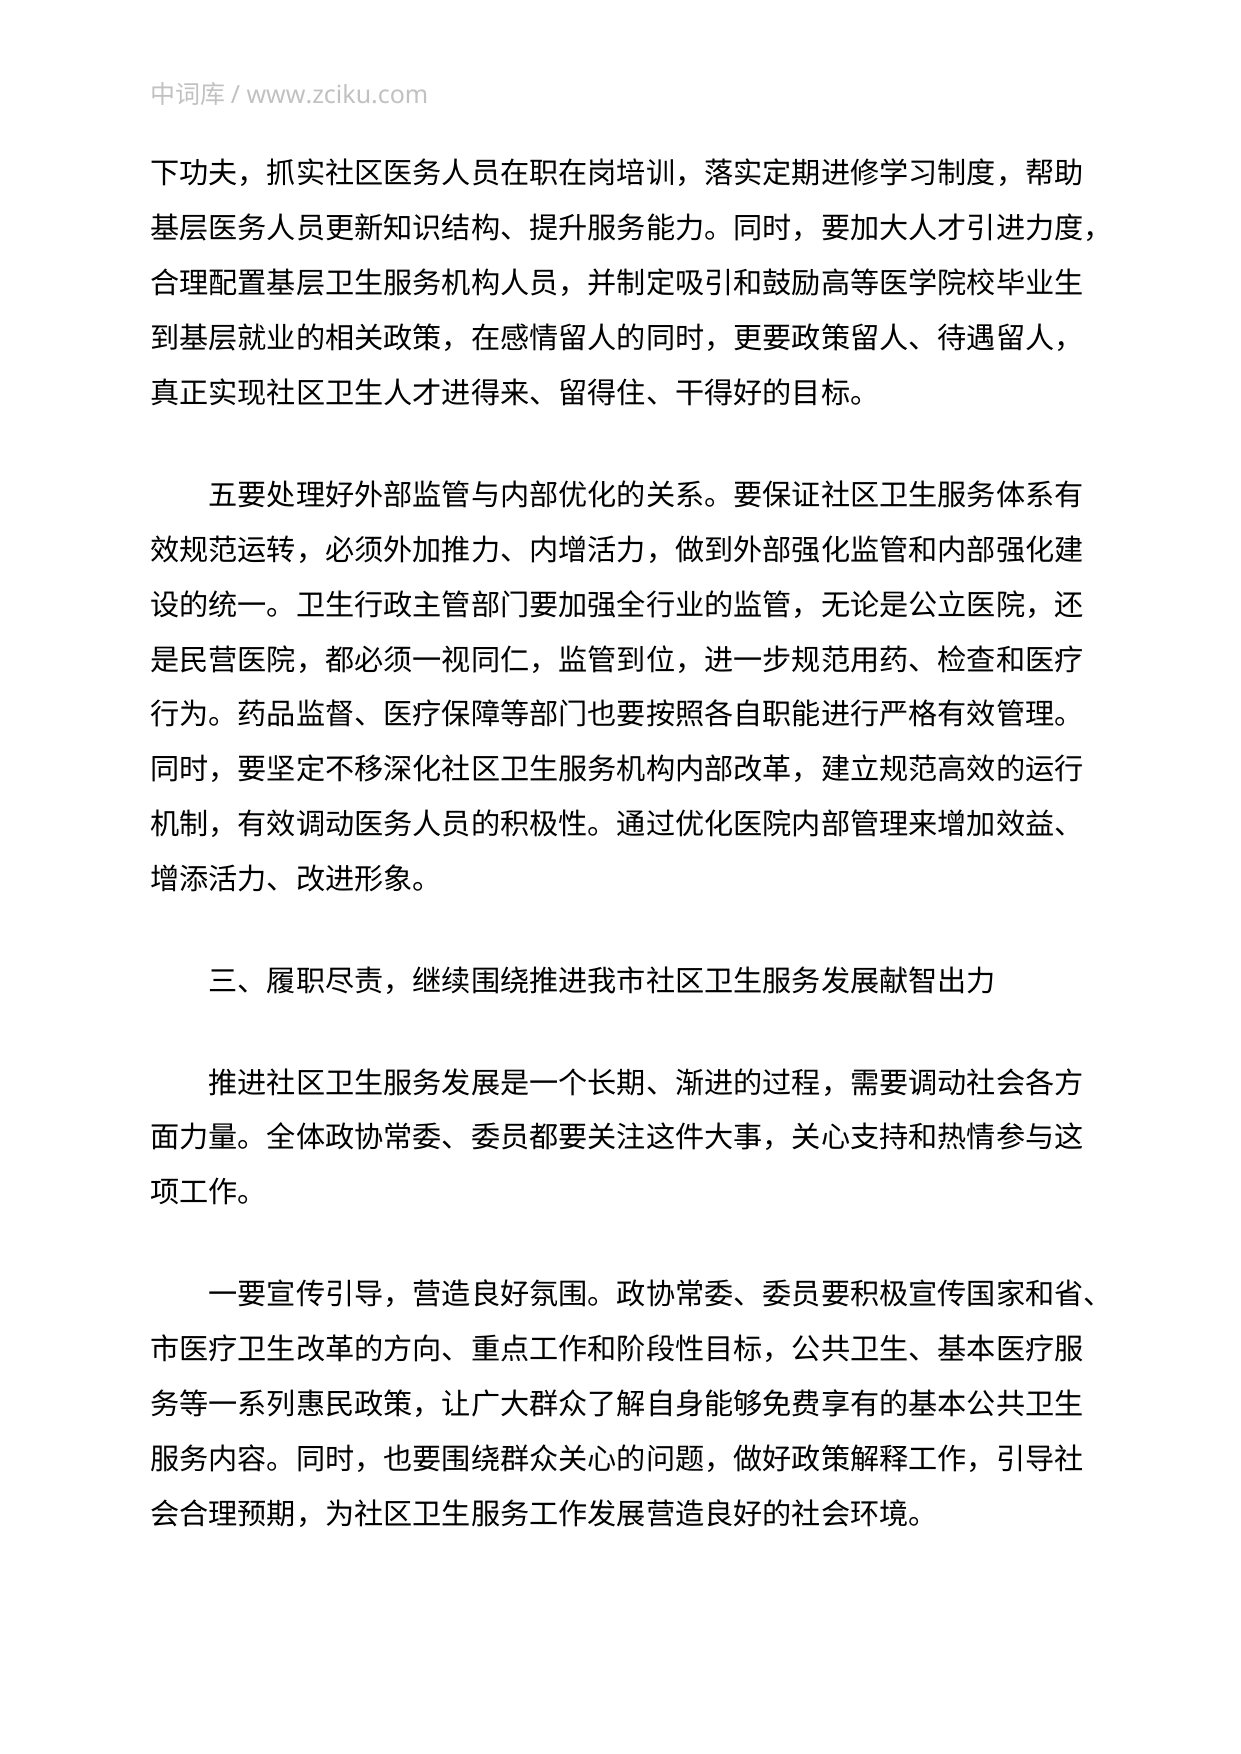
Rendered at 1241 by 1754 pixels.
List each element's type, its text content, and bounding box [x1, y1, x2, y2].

text 三、履职尽责，继续围绕推进我市社区卫生服务发展献智出力 [150, 957, 1090, 1000]
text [150, 150, 1090, 412]
text 推进社区卫生服务发展是一个长期、渐进的过程，需要调动社会各方面力量。全体政协常委、委员都要关注这件大事，关心支持和热情参与这项工作。 [150, 1059, 1090, 1211]
text 一要宣传引导，营造良好氛围。政协常委、委员要积极宣传国家和省、市医疗卫生改革的方向、重点工作和阶段性目标，公共卫生、基本医疗服务等一系列惠民政策，让广大群众了解自身能够免费享有的基本公共卫生服务内容。同时，也要围绕群众关心的问题，做好政策解释工作，引导社会合理预期，为社区卫生服务工作发展营造良好的社会环境。 [150, 1271, 1090, 1533]
text 五要处理好外部监管与内部优化的关系。要保证社区卫生服务体系有效规范运转，必须外加推力、内增活力，做到外部强化监管和内部强化建设的统一。卫生行政主管部门要加强全行业的监管，无论是公立医院，还是民营医院，都必须一视同仁，监管到位，进一步规范用药、检查和医疗行为。药品监督、医疗保障等部门也要按照各自职能进行严格有效管理。同时，要坚定不移深化社区卫生服务机构内部改革，建立规范高效的运行机制，有效调动医务人员的积极性。通过优化医院内部管理来增加效益、增添活力、改进形象。 [150, 471, 1090, 898]
